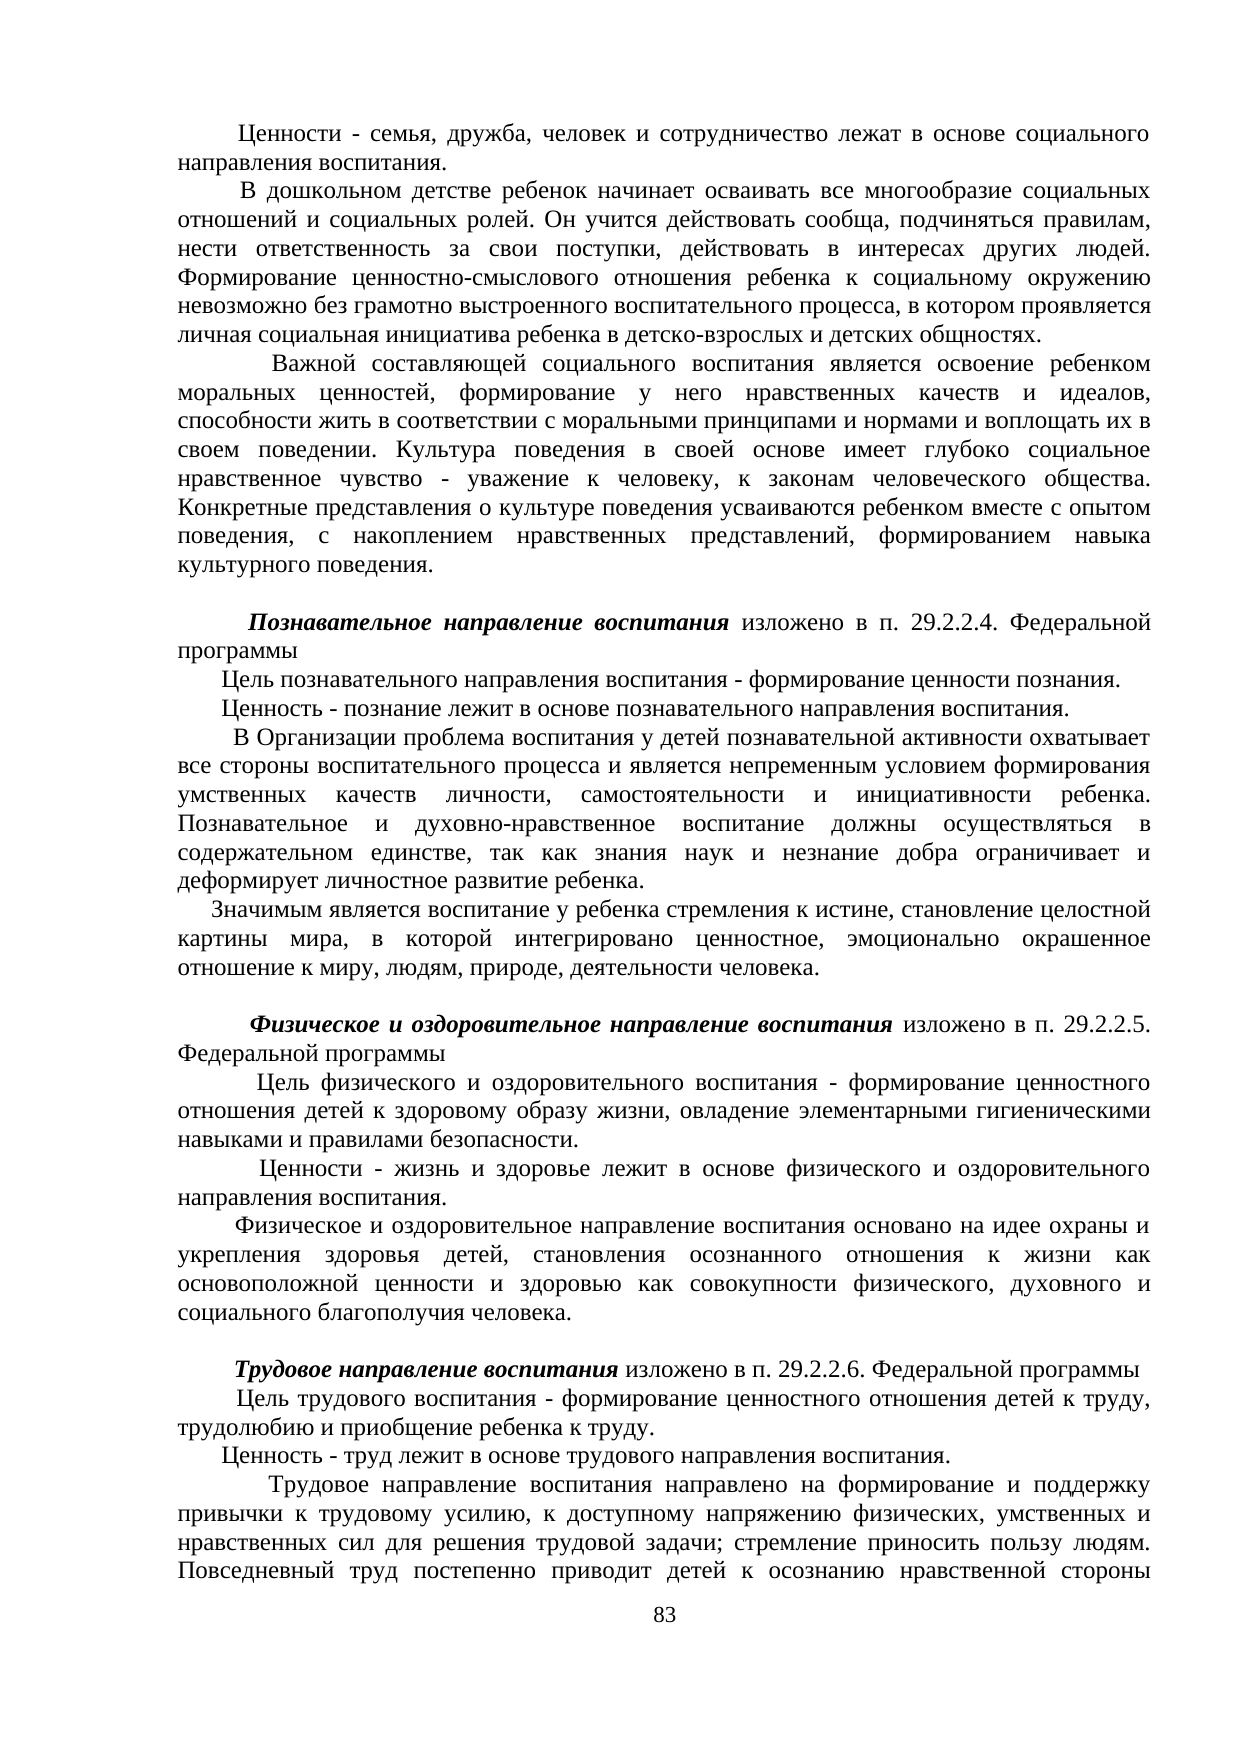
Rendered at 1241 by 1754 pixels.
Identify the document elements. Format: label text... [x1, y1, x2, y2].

text Ценность - познание лежит в основе познавательного направления воспитания. [177, 693, 1152, 722]
text Цель физического и оздоровительного воспитания - формирование ценностного отношения детей к здоровому образу жизни, овладение элементарными гигиеническими навыками и правилами безопасности. [177, 1067, 1152, 1153]
text Важной составляющей социального воспитания является освоение ребенком моральных ценностей, формирование у него нравственных качеств и идеалов, способности жить в соответствии с моральными принципами и нормами и воплощать их в своем поведении. Культура поведения в своей основе имеет глубоко социальное нравственное чувство - уважение к человеку, к законам человеческого общества. Конкретные представления о культуре поведения усваиваются ребенком вместе с опытом поведения, с накоплением нравственных представлений, формированием навыка культурного поведения. [177, 348, 1152, 578]
text В дошкольном детстве ребенок начинает осваивать все многообразие социальных отношений и социальных ролей. Он учится действовать сообща, подчиняться правилам, нести ответственность за свои поступки, действовать в интересах других людей. Формирование ценностно-смыслового отношения ребенка к социальному окружению невозможно без грамотно выстроенного воспитательного процесса, в котором проявляется личная социальная инициатива ребенка в детско-взрослых и детских общностях. [177, 176, 1152, 348]
text Цель трудового воспитания - формирование ценностного отношения детей к труду, трудолюбию и приобщение ребенка к труду. [177, 1383, 1152, 1441]
text Трудовое направление воспитания изложено в п. 29.2.2.6. Федеральной программы [177, 1354, 1152, 1383]
text Ценности - семья, дружба, человек и сотрудничество лежат в основе социального направления воспитания. [177, 118, 1152, 176]
text Физическое и оздоровительное направление воспитания изложено в п. 29.2.2.5. Федеральной программы [177, 1009, 1152, 1067]
text В Организации проблема воспитания у детей познавательной активности охватывает все стороны воспитательного процесса и является непременным условием формирования умственных качеств личности, самостоятельности и инициативности ребенка. Познавательное и духовно-нравственное воспитание должны осуществляться в содержательном единстве, так как знания наук и незнание добра ограничивает и деформирует личностное развитие ребенка. [177, 722, 1152, 894]
text Познавательное направление воспитания изложено в п. 29.2.2.4. Федеральной программы [177, 607, 1152, 664]
text Физическое и оздоровительное направление воспитания основано на идее охраны и укрепления здоровья детей, становления осознанного отношения к жизни как основоположной ценности и здоровью как совокупности физического, духовного и социального благополучия человека. [177, 1211, 1152, 1326]
text Ценности - жизнь и здоровье лежит в основе физического и оздоровительного направления воспитания. [177, 1153, 1152, 1211]
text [177, 1469, 1152, 1584]
text Значимым является воспитание у ребенка стремления к истине, становление целостной картины мира, в которой интегрировано ценностное, эмоционально окрашенное отношение к миру, людям, природе, деятельности человека. [177, 894, 1152, 981]
text Ценность - труд лежит в основе трудового направления воспитания. [177, 1441, 1152, 1469]
text Цель познавательного направления воспитания - формирование ценности познания. [177, 664, 1152, 693]
